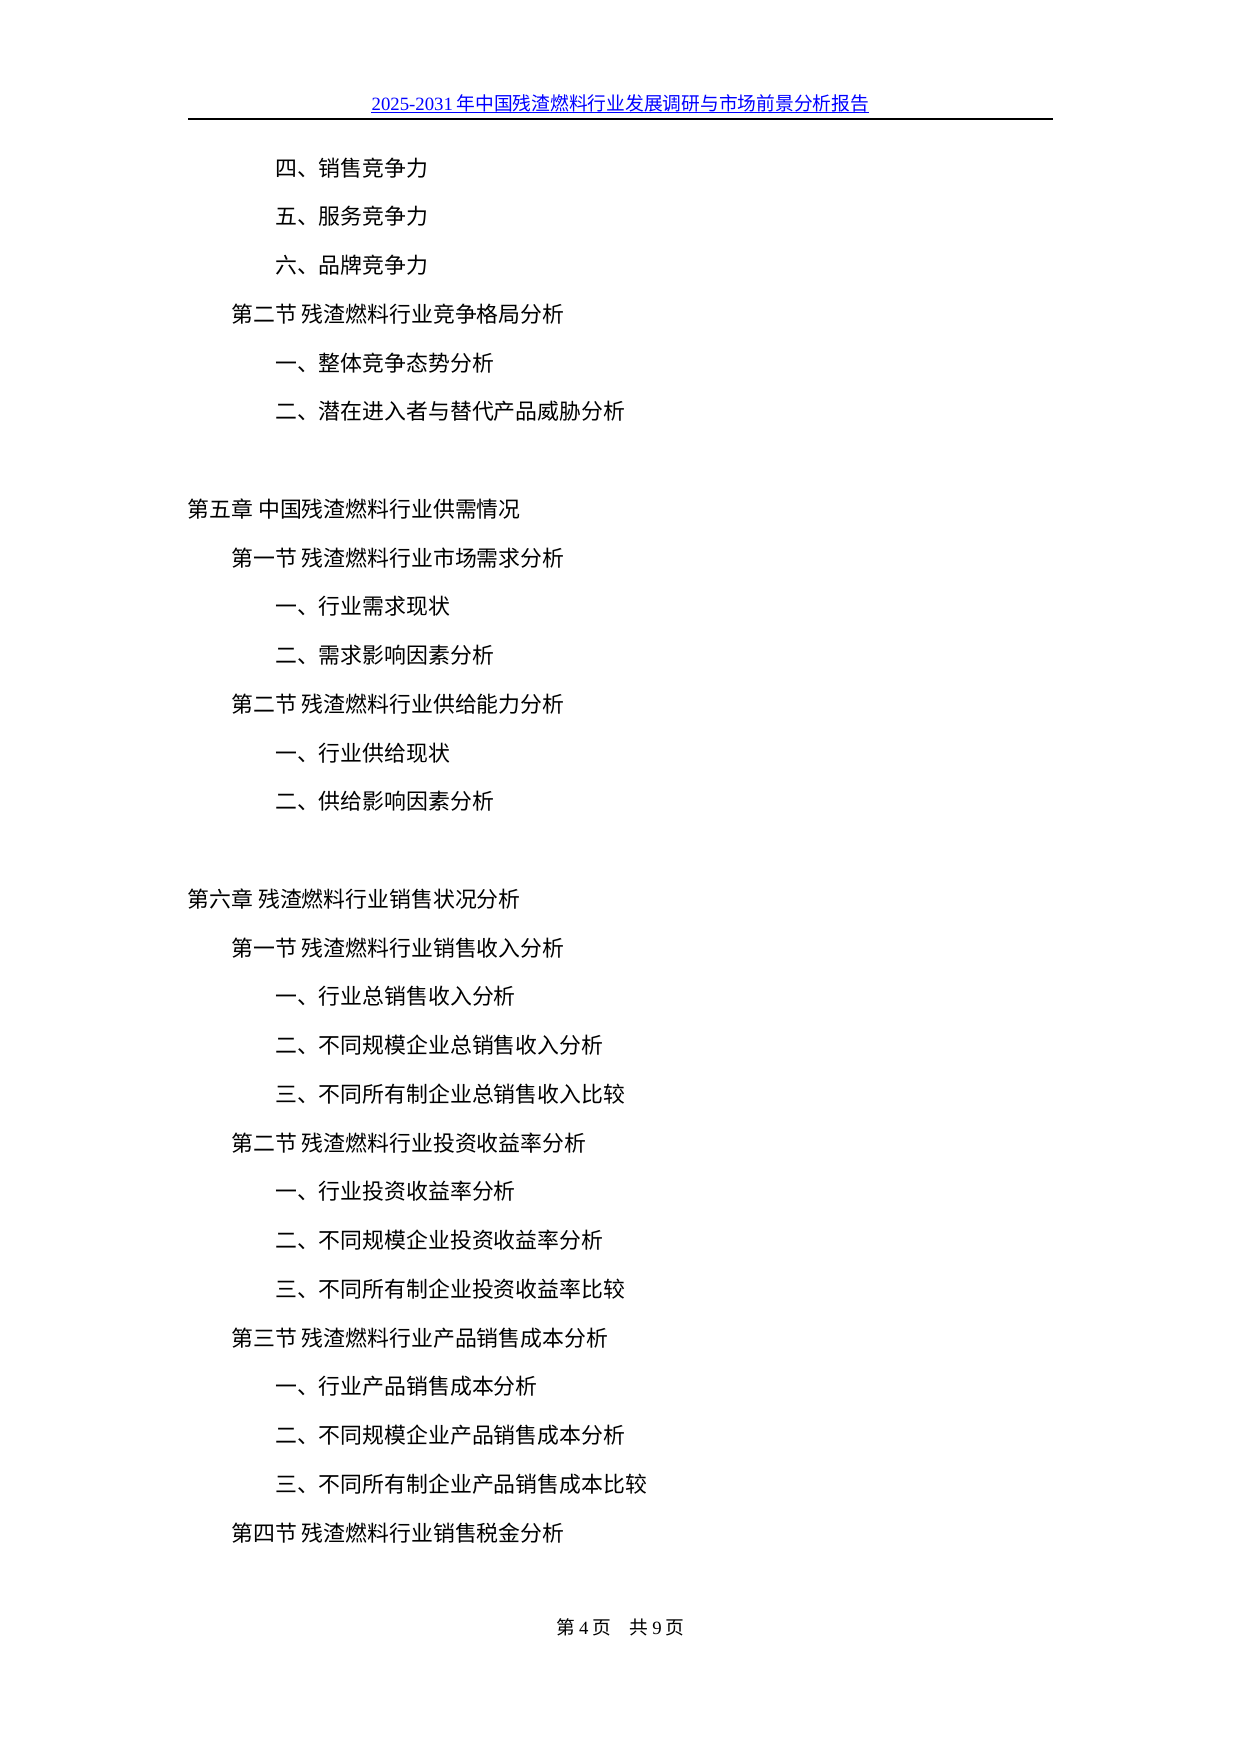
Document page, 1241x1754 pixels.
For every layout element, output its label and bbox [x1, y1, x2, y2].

text [187, 150, 1053, 1548]
